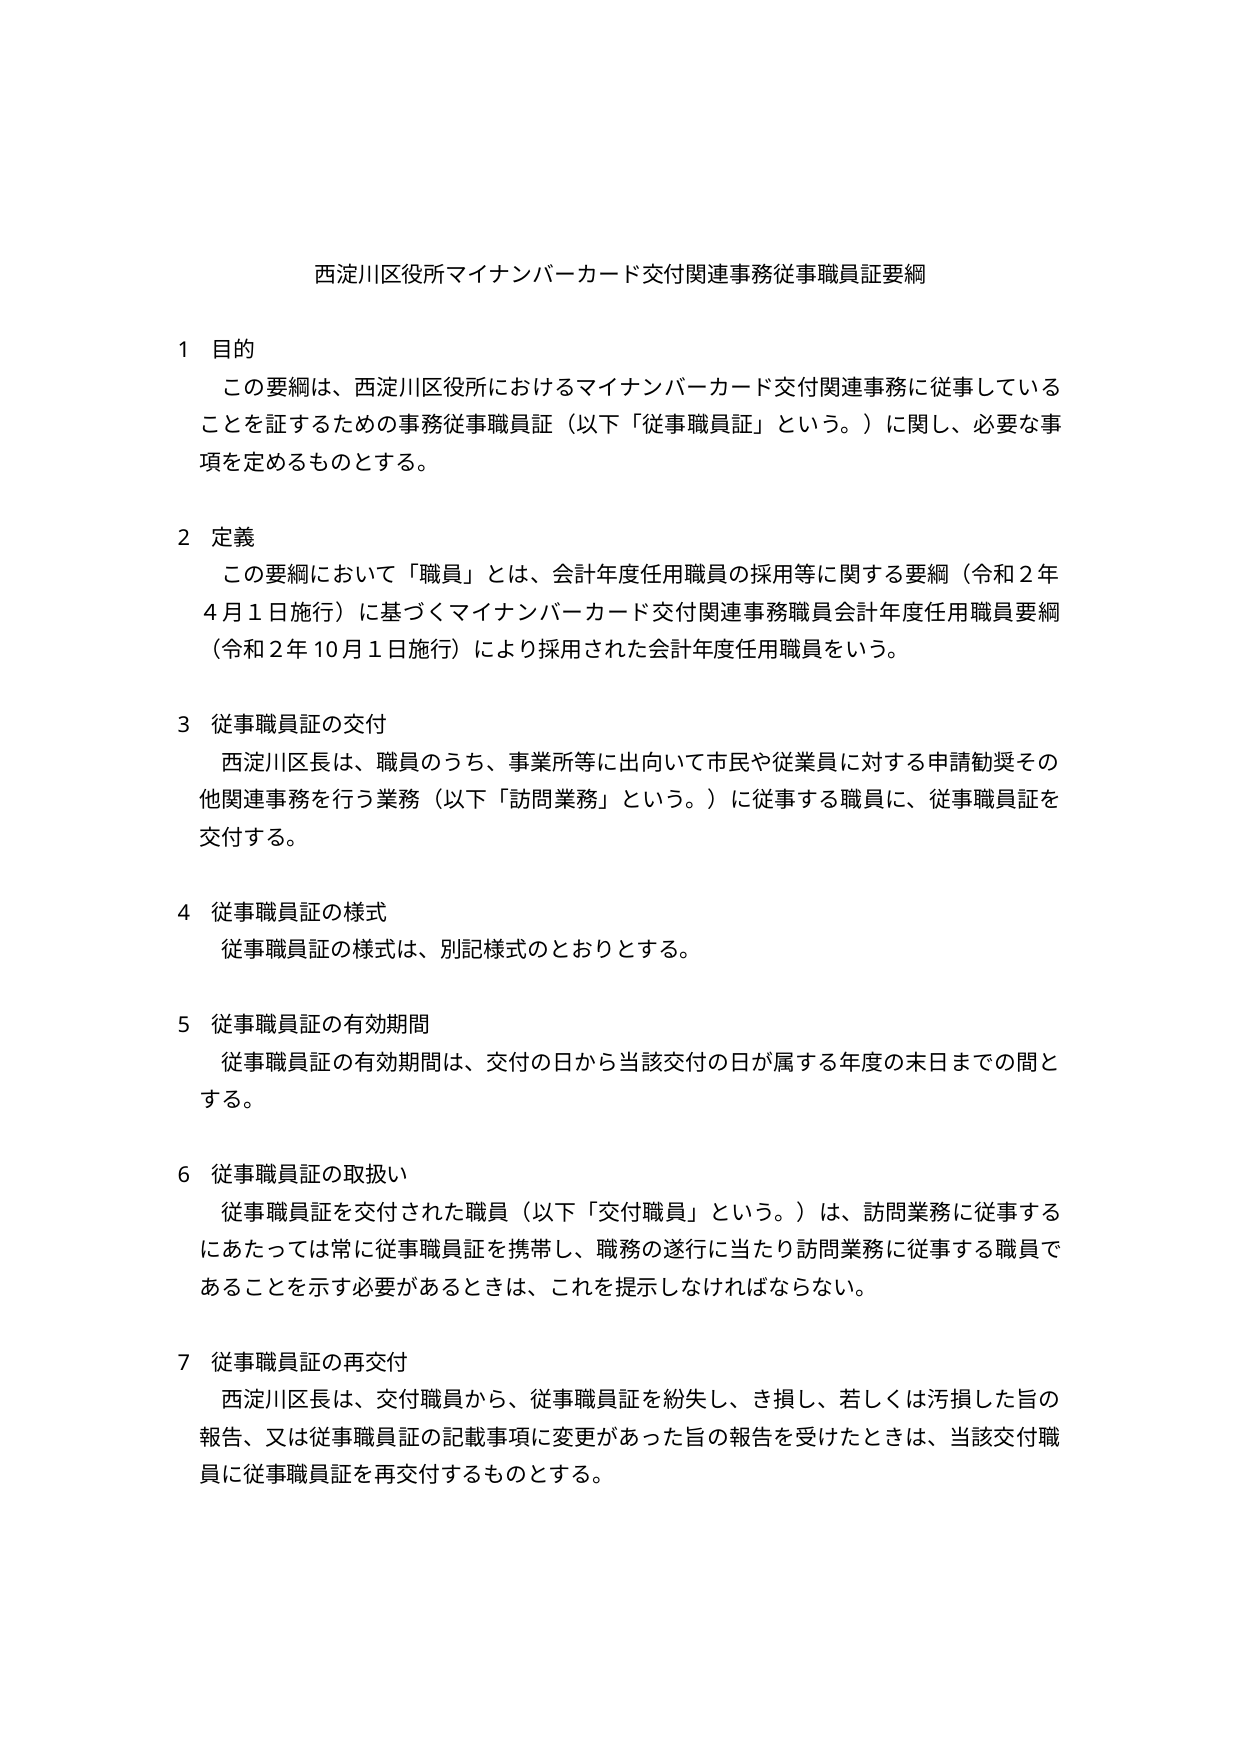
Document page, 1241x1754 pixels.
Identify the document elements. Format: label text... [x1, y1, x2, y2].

text 3 従事職員証の交付 [177, 704, 1063, 742]
text 2 定義 [177, 517, 1063, 554]
text この要綱において「職員」とは、会計年度任用職員の採用等に関する要綱（令和２年４月１日施行）に基づくマイナンバーカード交付関連事務職員会計年度任用職員要綱（令和２年10月１日施行）により採用された会計年度任用職員をいう。 [177, 554, 1063, 667]
text 西淀川区長は、職員のうち、事業所等に出向いて市民や従業員に対する申請勧奨その他関連事務を行う業務（以下「訪問業務」という。）に従事する職員に、従事職員証を交付する。 [177, 742, 1063, 854]
text この要綱は、西淀川区役所におけるマイナンバーカード交付関連事務に従事していることを証するための事務従事職員証（以下「従事職員証」という。）に関し、必要な事項を定めるものとする。 [177, 367, 1063, 479]
text 5 従事職員証の有効期間 [177, 1004, 1063, 1042]
text 7 従事職員証の再交付 [177, 1342, 1063, 1379]
text 4 従事職員証の様式 [177, 892, 1063, 929]
text 1 目的 [177, 329, 1063, 367]
text 従事職員証を交付された職員（以下「交付職員」という。）は、訪問業務に従事するにあたっては常に従事職員証を携帯し、職務の遂行に当たり訪問業務に従事する職員であることを示す必要があるときは、これを提示しなければならない。 [177, 1192, 1063, 1304]
text 従事職員証の様式は、別記様式のとおりとする。 [177, 929, 1063, 967]
text 西淀川区長は、交付職員から、従事職員証を紛失し、き損し、若しくは汚損した旨の報告、又は従事職員証の記載事項に変更があった旨の報告を受けたときは、当該交付職員に従事職員証を再交付するものとする。 [177, 1379, 1063, 1492]
text 西淀川区役所マイナンバーカード交付関連事務従事職員証要綱 [243, 254, 997, 292]
text 従事職員証の有効期間は、交付の日から当該交付の日が属する年度の末日までの間とする。 [177, 1042, 1063, 1117]
text 6 従事職員証の取扱い [177, 1154, 1063, 1192]
